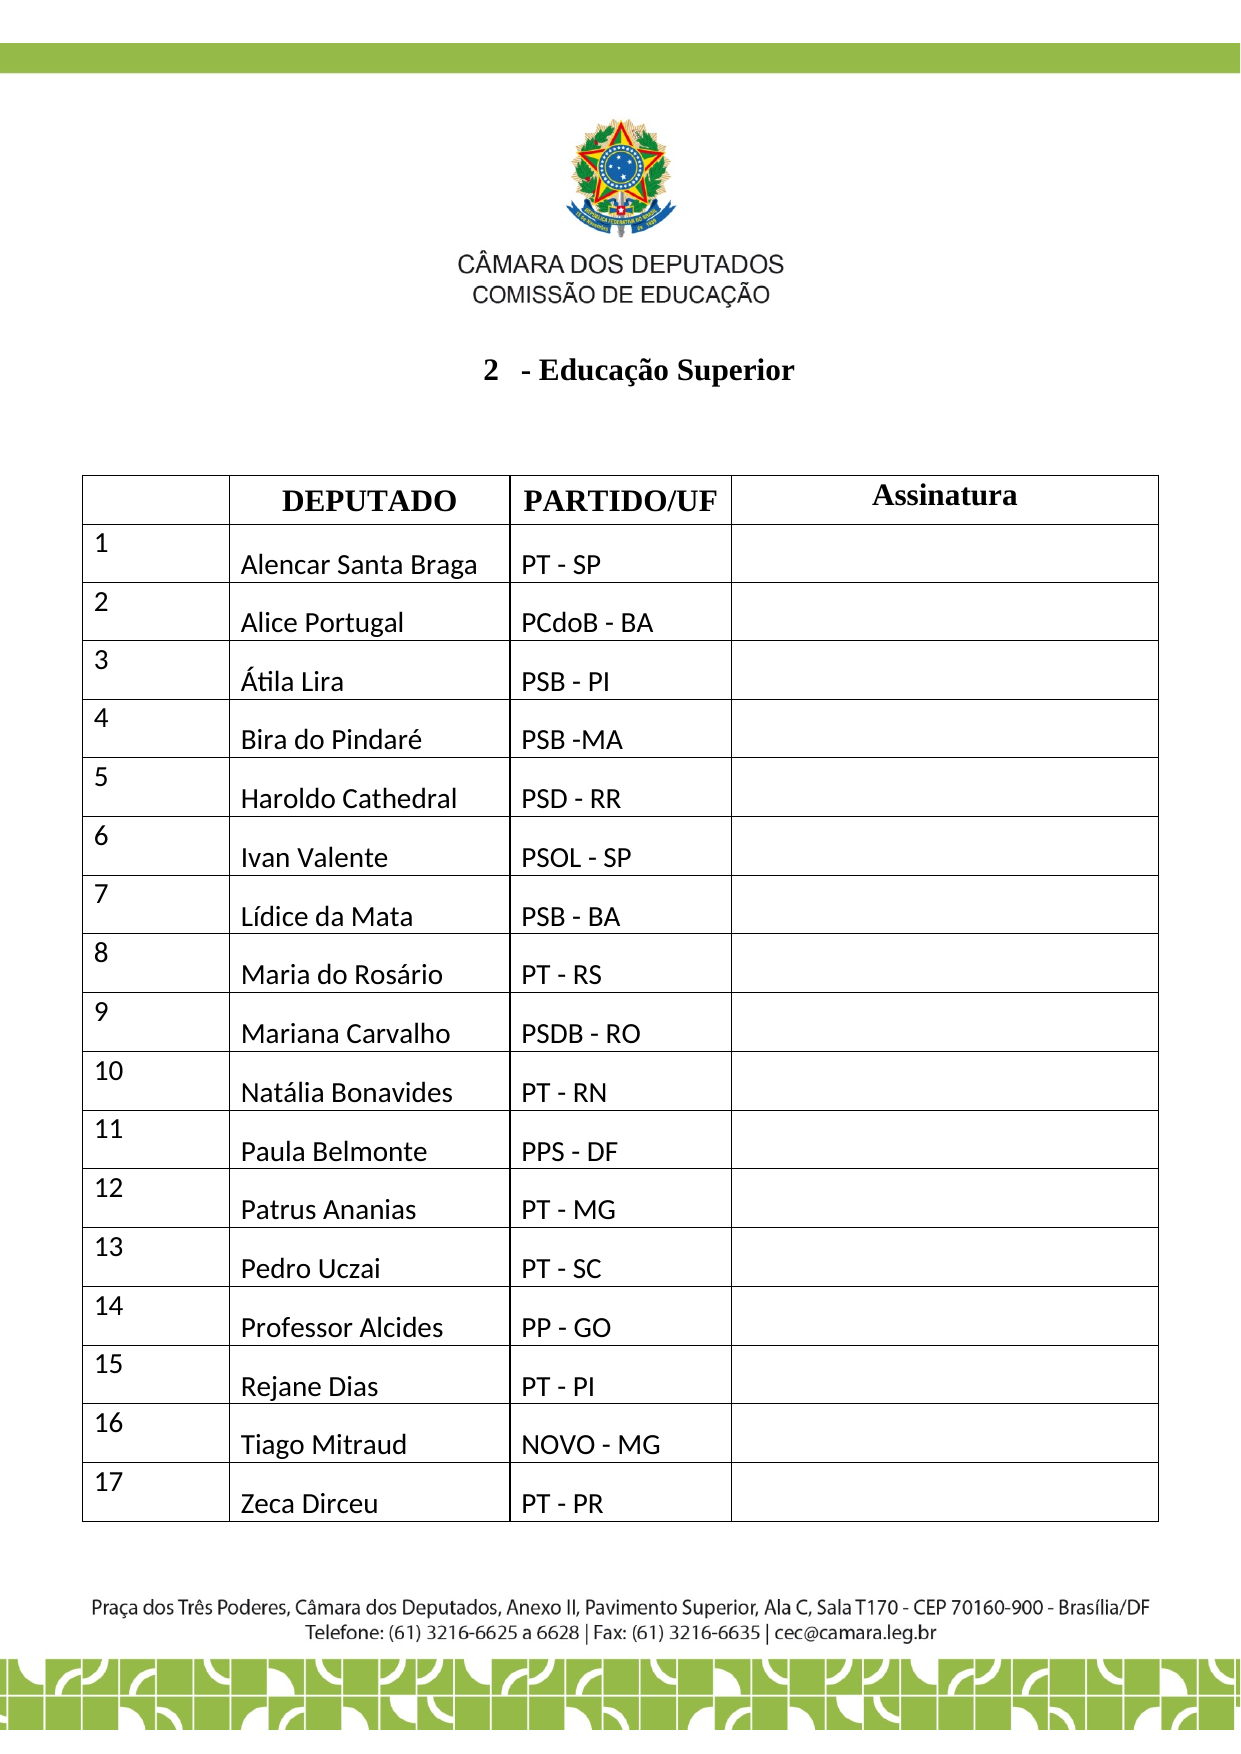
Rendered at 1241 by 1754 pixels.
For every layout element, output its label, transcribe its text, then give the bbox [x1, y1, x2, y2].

table_cell 16 [83, 1404, 229, 1462]
table_cell Professor Alcides [230, 1287, 509, 1344]
table_cell Pedro Uczai [230, 1228, 509, 1286]
table_cell Patrus Ananias [230, 1169, 509, 1227]
table_cell PT - RN [511, 1052, 731, 1109]
table_cell PSD - RR [511, 758, 731, 816]
table_cell [732, 1346, 1158, 1403]
table_cell Maria do Rosário [230, 934, 509, 992]
table_cell PT - PR [511, 1463, 731, 1521]
table_cell PT - RS [511, 934, 731, 992]
table_cell [732, 700, 1158, 757]
table_cell [732, 758, 1158, 816]
table_cell Bira do Pindaré [230, 700, 509, 757]
table_cell PSB - BA [511, 876, 731, 933]
table_header DEPUTADO [230, 476, 509, 523]
table_cell 1 [83, 525, 229, 582]
table_cell [732, 993, 1158, 1051]
table_cell 17 [83, 1463, 229, 1521]
table_cell [732, 876, 1158, 933]
table_cell [732, 583, 1158, 640]
table_cell PT - MG [511, 1169, 731, 1227]
table_cell 5 [83, 758, 229, 816]
table_cell 11 [83, 1111, 229, 1168]
table_cell [732, 1463, 1158, 1521]
table_cell Haroldo Cathedral [230, 758, 509, 816]
table_header Assinatura [732, 476, 1158, 523]
table_cell 10 [83, 1052, 229, 1109]
table_cell PSDB - RO [511, 993, 731, 1051]
picture [0, 1541, 1241, 1730]
table_cell [732, 525, 1158, 582]
table_cell [732, 1111, 1158, 1168]
table_cell PT - PI [511, 1346, 731, 1403]
table_cell PCdoB - BA [511, 583, 731, 640]
table_header PARTIDO/UF [511, 476, 731, 523]
table_header [83, 476, 229, 523]
table_cell 8 [83, 934, 229, 992]
picture [0, 43, 1241, 346]
table_cell 4 [83, 700, 229, 757]
table_cell 6 [83, 817, 229, 874]
table_cell Ivan Valente [230, 817, 509, 874]
table_cell 14 [83, 1287, 229, 1344]
table_cell PT - SC [511, 1228, 731, 1286]
table_cell 13 [83, 1228, 229, 1286]
table_cell 15 [83, 1346, 229, 1403]
table_cell Zeca Dirceu [230, 1463, 509, 1521]
table_cell [732, 934, 1158, 992]
table_cell Lídice da Mata [230, 876, 509, 933]
table_cell [732, 1228, 1158, 1286]
table_cell Rejane Dias [230, 1346, 509, 1403]
table_cell [732, 1169, 1158, 1227]
table_cell Átila Lira [230, 641, 509, 698]
table_cell [732, 817, 1158, 874]
table_cell PP - GO [511, 1287, 731, 1344]
table_cell PSB -MA [511, 700, 731, 757]
list - Educação Superior [112, 340, 1165, 387]
table_cell [732, 641, 1158, 698]
table_cell Natália Bonavides [230, 1052, 509, 1109]
table_cell 3 [83, 641, 229, 698]
table_cell Mariana Carvalho [230, 993, 509, 1051]
table_cell 2 [83, 583, 229, 640]
table_cell PSOL - SP [511, 817, 731, 874]
table_cell Tiago Mitraud [230, 1404, 509, 1462]
table_cell Paula Belmonte [230, 1111, 509, 1168]
table_cell 9 [83, 993, 229, 1051]
table_cell [732, 1404, 1158, 1462]
table_cell PPS - DF [511, 1111, 731, 1168]
table_cell [732, 1052, 1158, 1109]
table_cell 7 [83, 876, 229, 933]
table_cell PSB - PI [511, 641, 731, 698]
table_cell [732, 1287, 1158, 1344]
table_cell NOVO - MG [511, 1404, 731, 1462]
table_cell Alencar Santa Braga [230, 525, 509, 582]
table_cell PT - SP [511, 525, 731, 582]
table_cell Alice Portugal [230, 583, 509, 640]
table_cell 12 [83, 1169, 229, 1227]
